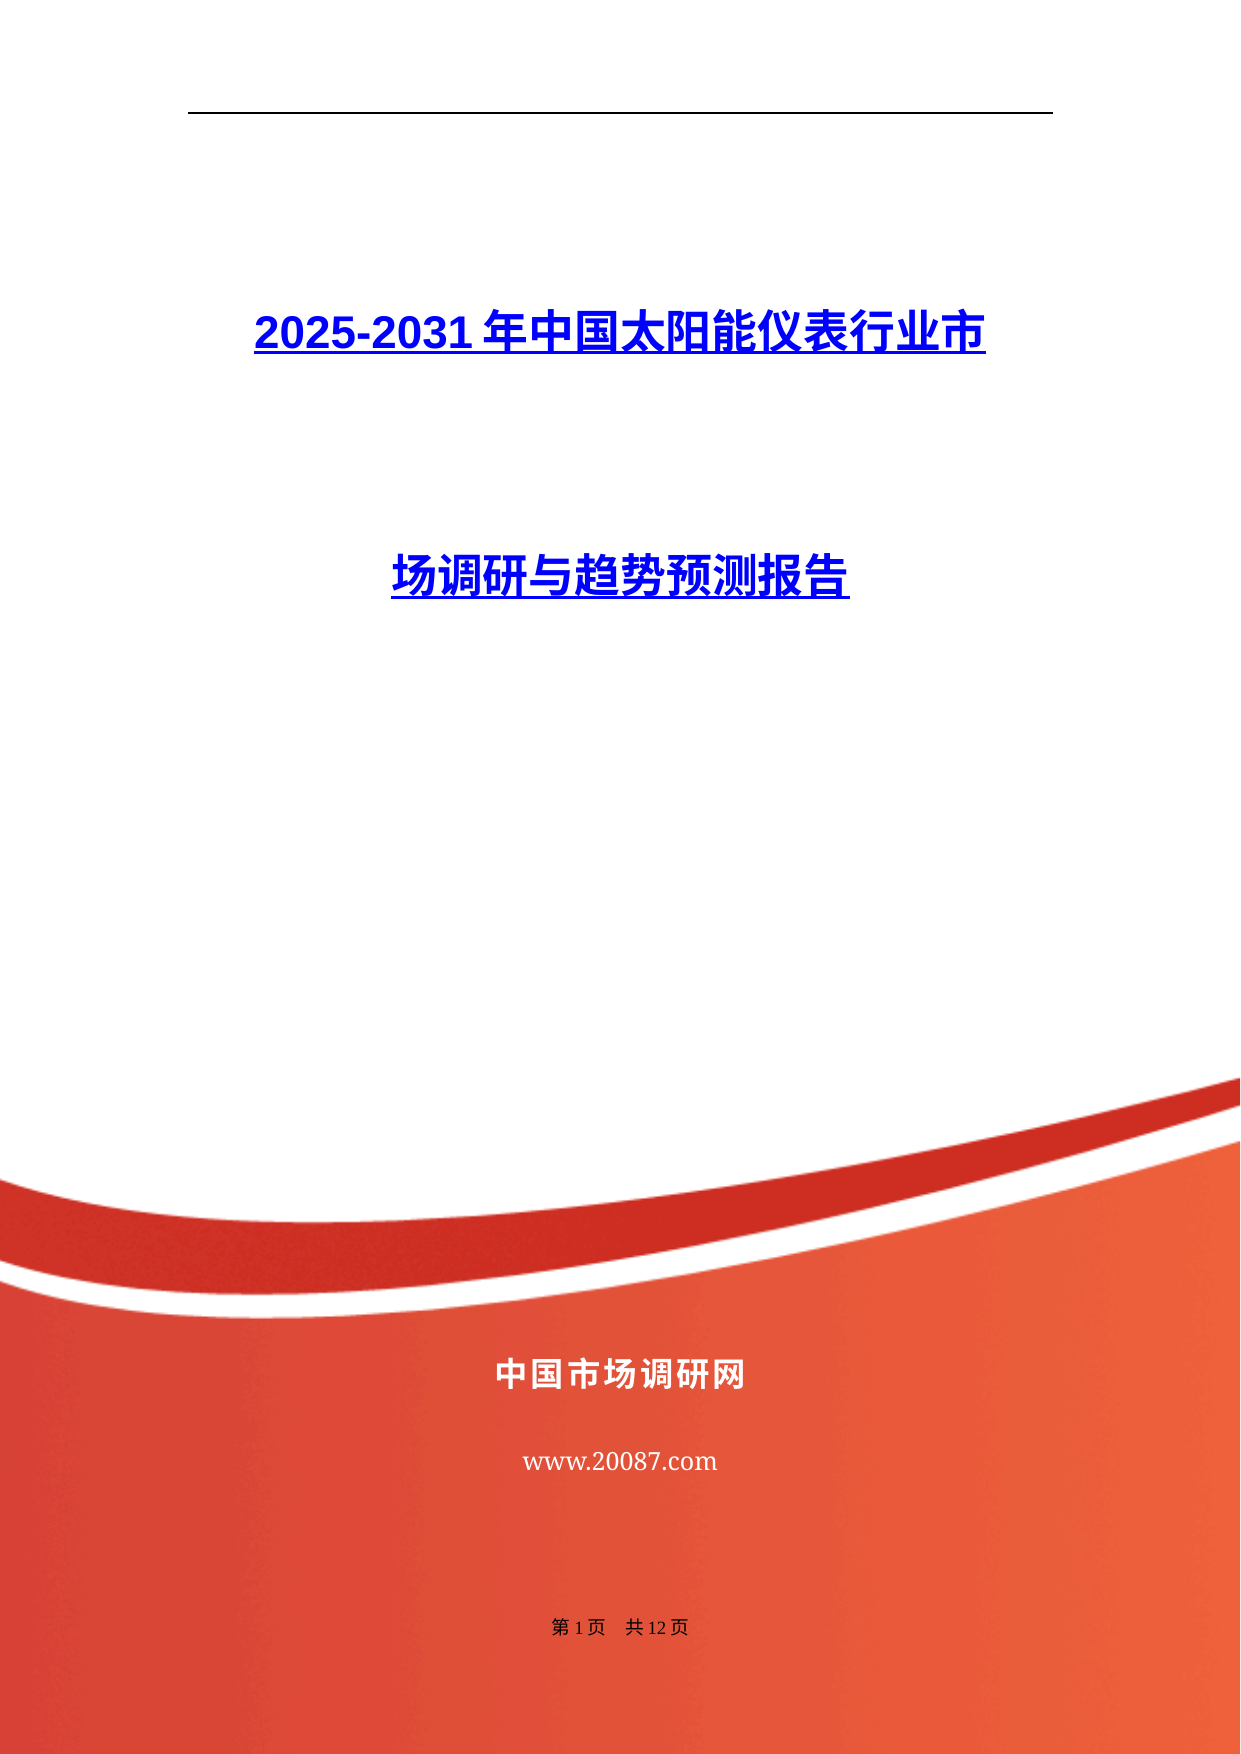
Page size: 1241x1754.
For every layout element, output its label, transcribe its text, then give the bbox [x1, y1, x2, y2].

table_header 2025-2031年中国太阳能仪表行业市场调研与趋势预测报告 [188, 207, 1053, 773]
picture [0, 1006, 1241, 1754]
subtitle 中国市场调研网 [187, 1339, 1053, 1404]
text www.20087.com [187, 1428, 1053, 1493]
